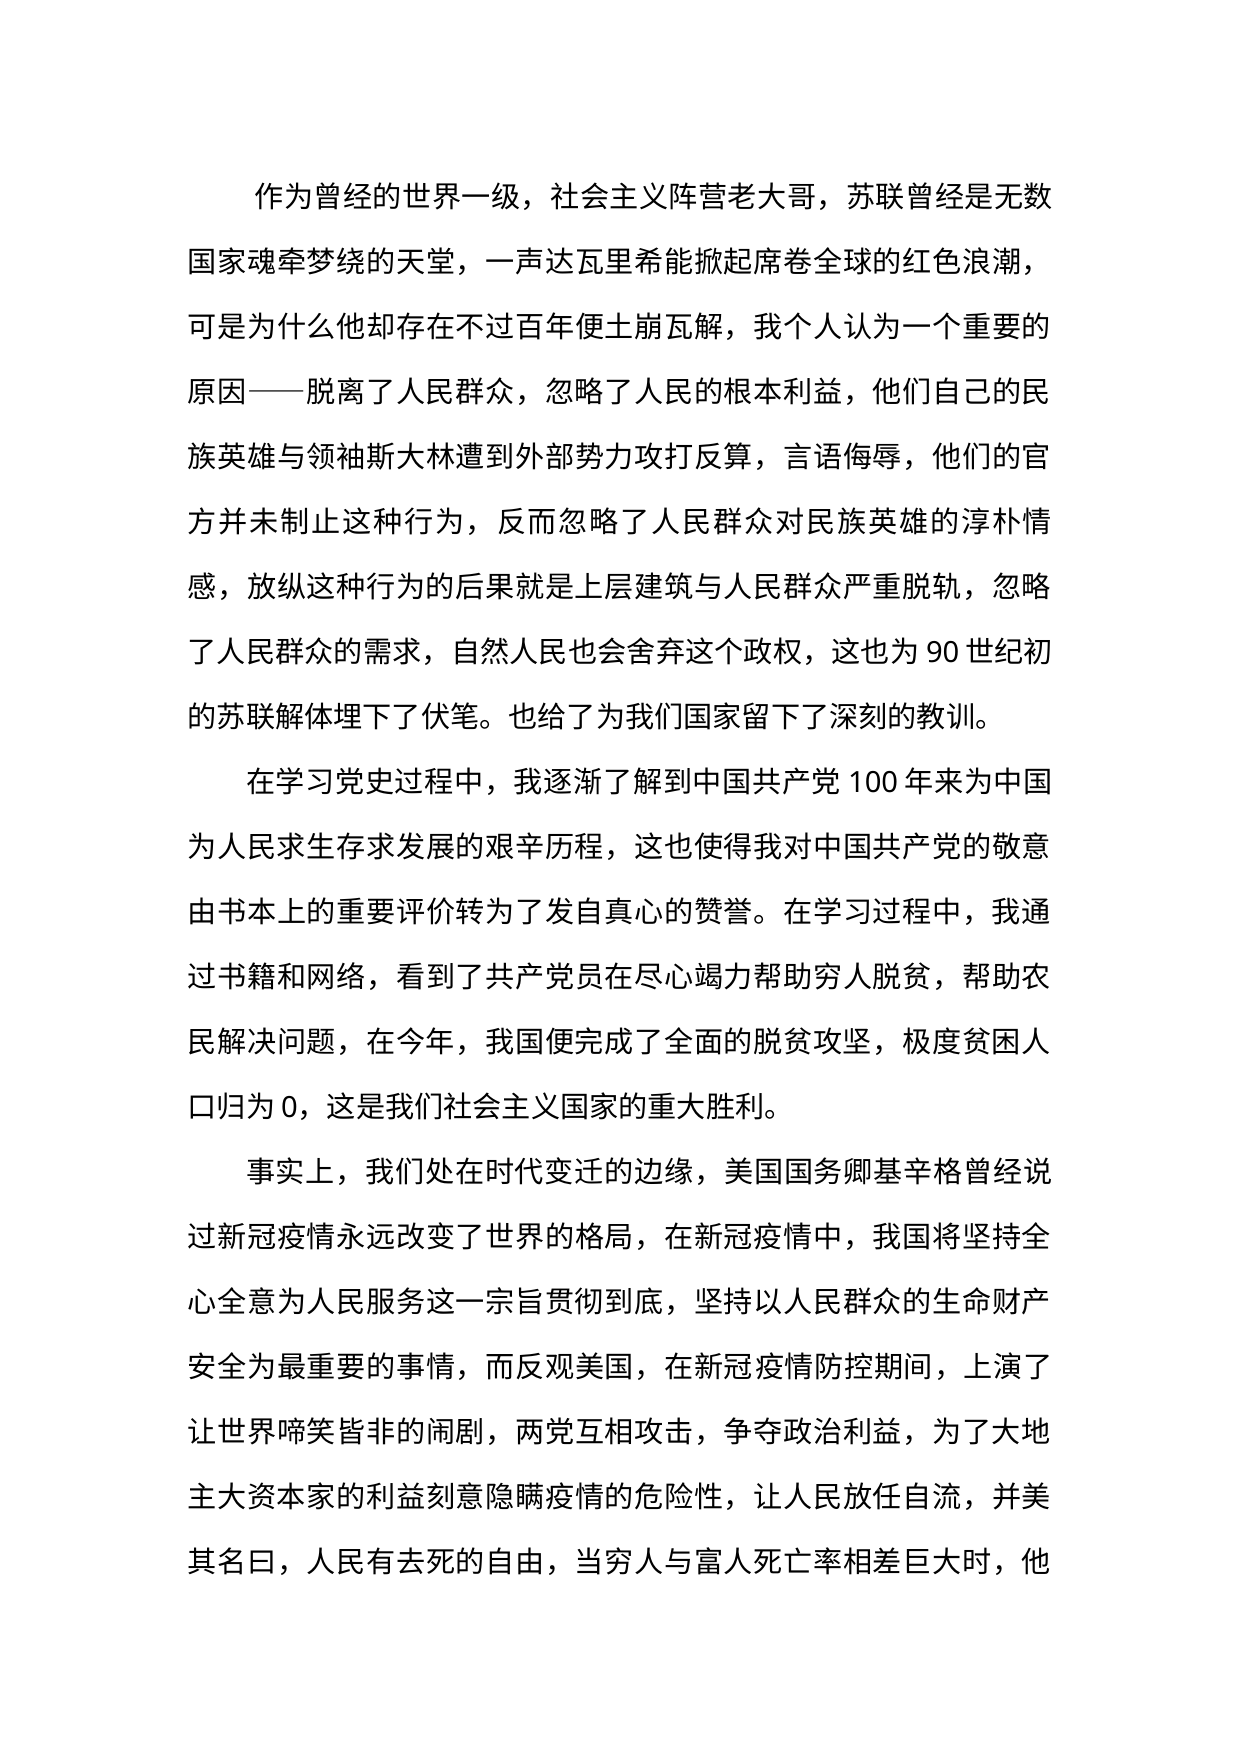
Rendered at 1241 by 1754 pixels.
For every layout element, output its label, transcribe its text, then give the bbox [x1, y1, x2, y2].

text 在学习党史过程中，我逐渐了解到中国共产党100年来为中国为人民求生存求发展的艰辛历程，这也使得我对中国共产党的敬意由书本上的重要评价转为了发自真心的赞誉。在学习过程中，我通过书籍和网络，看到了共产党员在尽心竭力帮助穷人脱贫，帮助农民解决问题，在今年，我国便完成了全面的脱贫攻坚，极度贫困人口归为0，这是我们社会主义国家的重大胜利。 [187, 747, 1053, 1137]
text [187, 1137, 1053, 1592]
text 作为曾经的世界一级，社会主义阵营老大哥，苏联曾经是无数国家魂牵梦绕的天堂，一声达瓦里希能掀起席卷全球的红色浪潮，可是为什么他却存在不过百年便土崩瓦解，我个人认为一个重要的原因——脱离了人民群众，忽略了人民的根本利益，他们自己的民族英雄与领袖斯大林遭到外部势力攻打反算，言语侮辱，他们的官方并未制止这种行为，反而忽略了人民群众对民族英雄的淳朴情感，放纵这种行为的后果就是上层建筑与人民群众严重脱轨，忽略了人民群众的需求，自然人民也会舍弃这个政权，这也为90世纪初的苏联解体埋下了伏笔。也给了为我们国家留下了深刻的教训。 [187, 162, 1053, 747]
